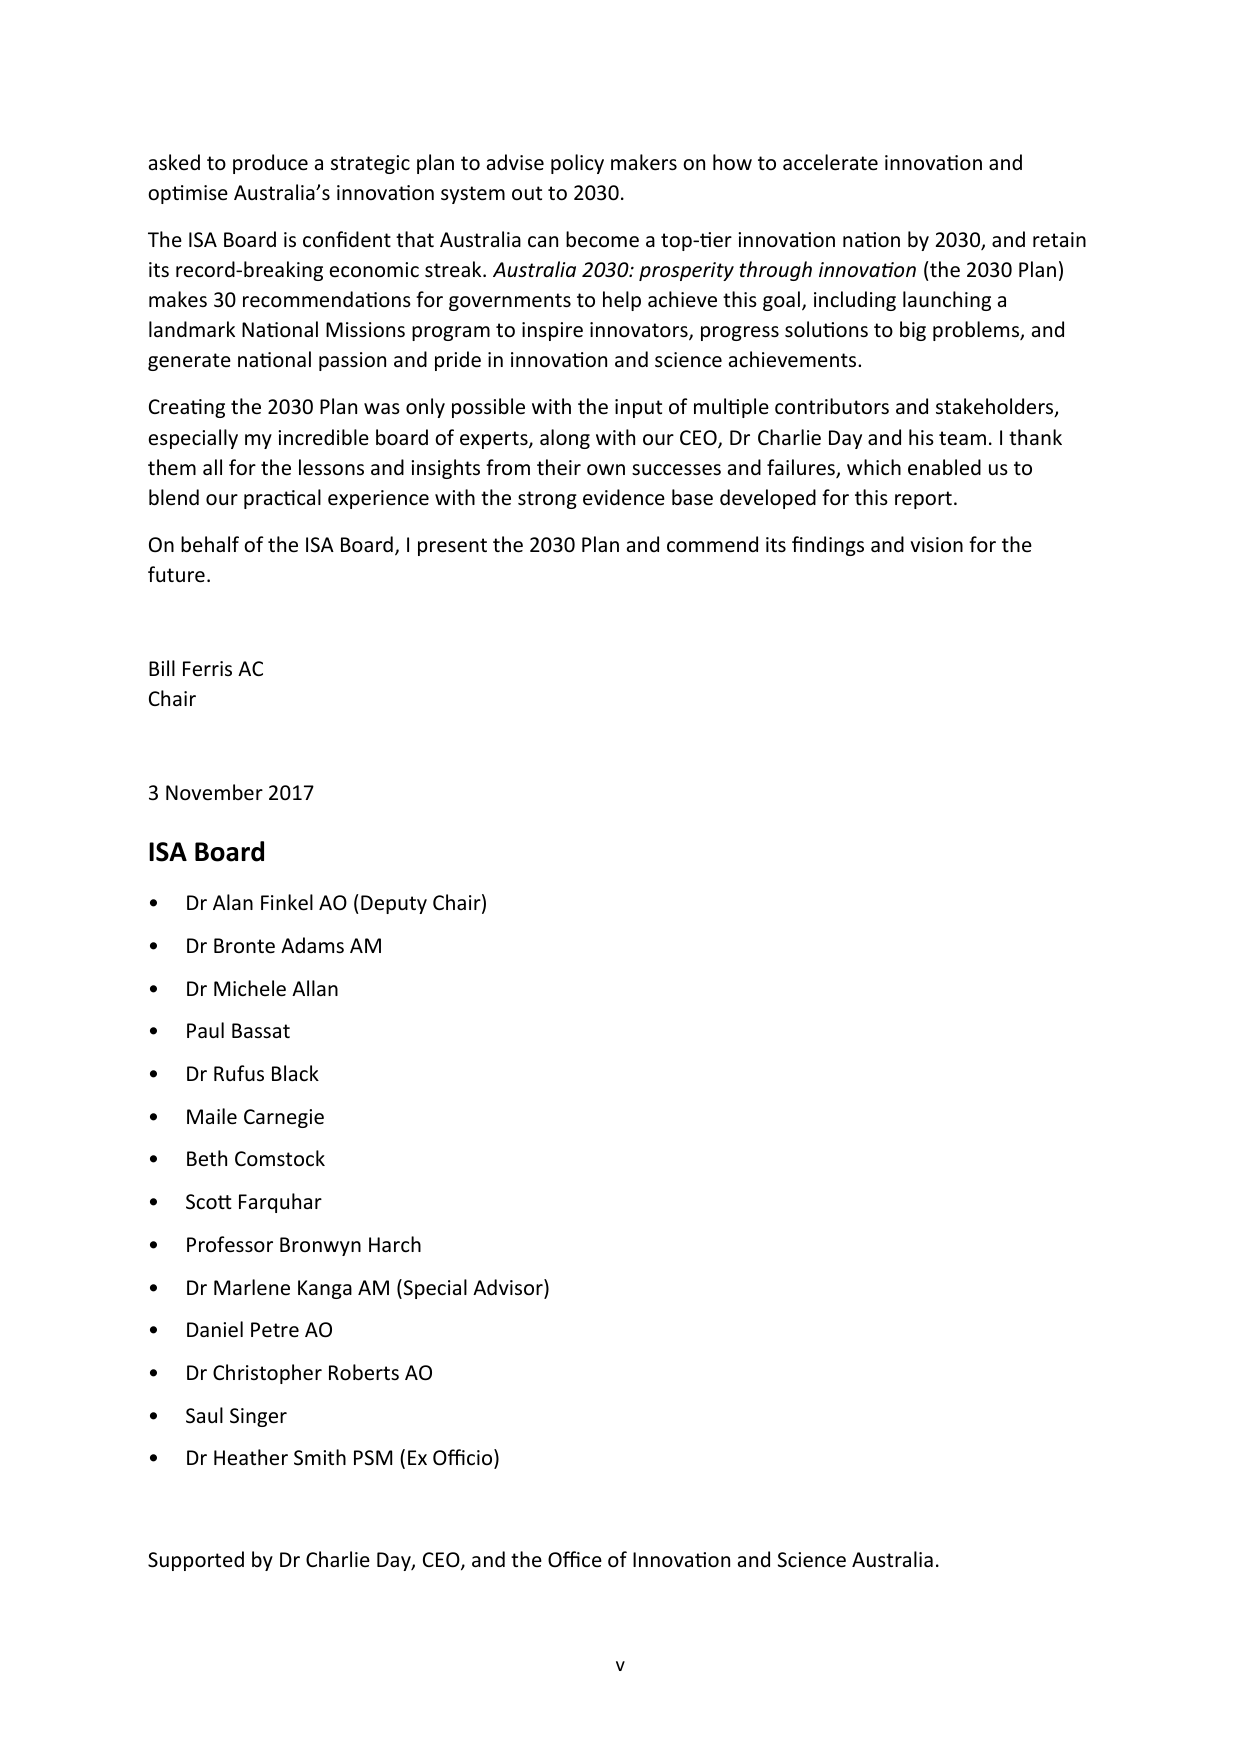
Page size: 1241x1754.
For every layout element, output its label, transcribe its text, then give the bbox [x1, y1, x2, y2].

text Creating the 2030 Plan was only possible with the input of multiple contributors and stakeholders, especially my incredible board of experts, along with our CEO, Dr Charlie Day and his team. I thank them all for the lessons and insights from their own successes and failures, which enabled us to blend our practical experience with the strong evidence base developed for this report. [148, 392, 1092, 511]
text Saul Singer [148, 1401, 1092, 1429]
text 3 November 2017 [148, 778, 1092, 806]
text Dr Christopher Roberts AO [148, 1358, 1092, 1386]
text Dr Marlene Kanga AM (Special Advisor) [148, 1273, 1092, 1301]
text The ISA Board is confident that Australia can become a top-tier innovation nation by 2030, and retain its record-breaking economic streak. Australia 2030: prosperity through innovation (the 2030 Plan) makes 30 recommendations for governments to help achieve this goal, including launching a landmark National Missions program to inspire innovators, progress solutions to big problems, and generate national passion and pride in innovation and science achievements. [148, 225, 1092, 374]
text Scott Farquhar [148, 1187, 1092, 1215]
text Supported by Dr Charlie Day, CEO, and the Office of Innovation and Science Australia. [148, 1546, 1092, 1573]
text Beth Comstock [148, 1144, 1092, 1172]
text Dr Heather Smith PSM (Ex Officio) [148, 1443, 1092, 1471]
text Dr Rufus Black [148, 1059, 1092, 1087]
text Bill Ferris AC Chair [148, 654, 1092, 712]
text Daniel Petre AO [148, 1315, 1092, 1343]
text Dr Michele Allan [148, 974, 1092, 1002]
text Paul Bassat [148, 1016, 1092, 1044]
text Maile Carnegie [148, 1102, 1092, 1130]
subtitle ISA Board [148, 833, 1092, 869]
text Professor Bronwyn Harch [148, 1230, 1092, 1258]
text Dr Alan Finkel AO (Deputy Chair) [148, 888, 1092, 916]
text On behalf of the ISA Board, I present the 2030 Plan and commend its findings and vision for the future. [148, 530, 1092, 588]
text Dr Bronte Adams AM [148, 931, 1092, 959]
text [148, 148, 1092, 206]
